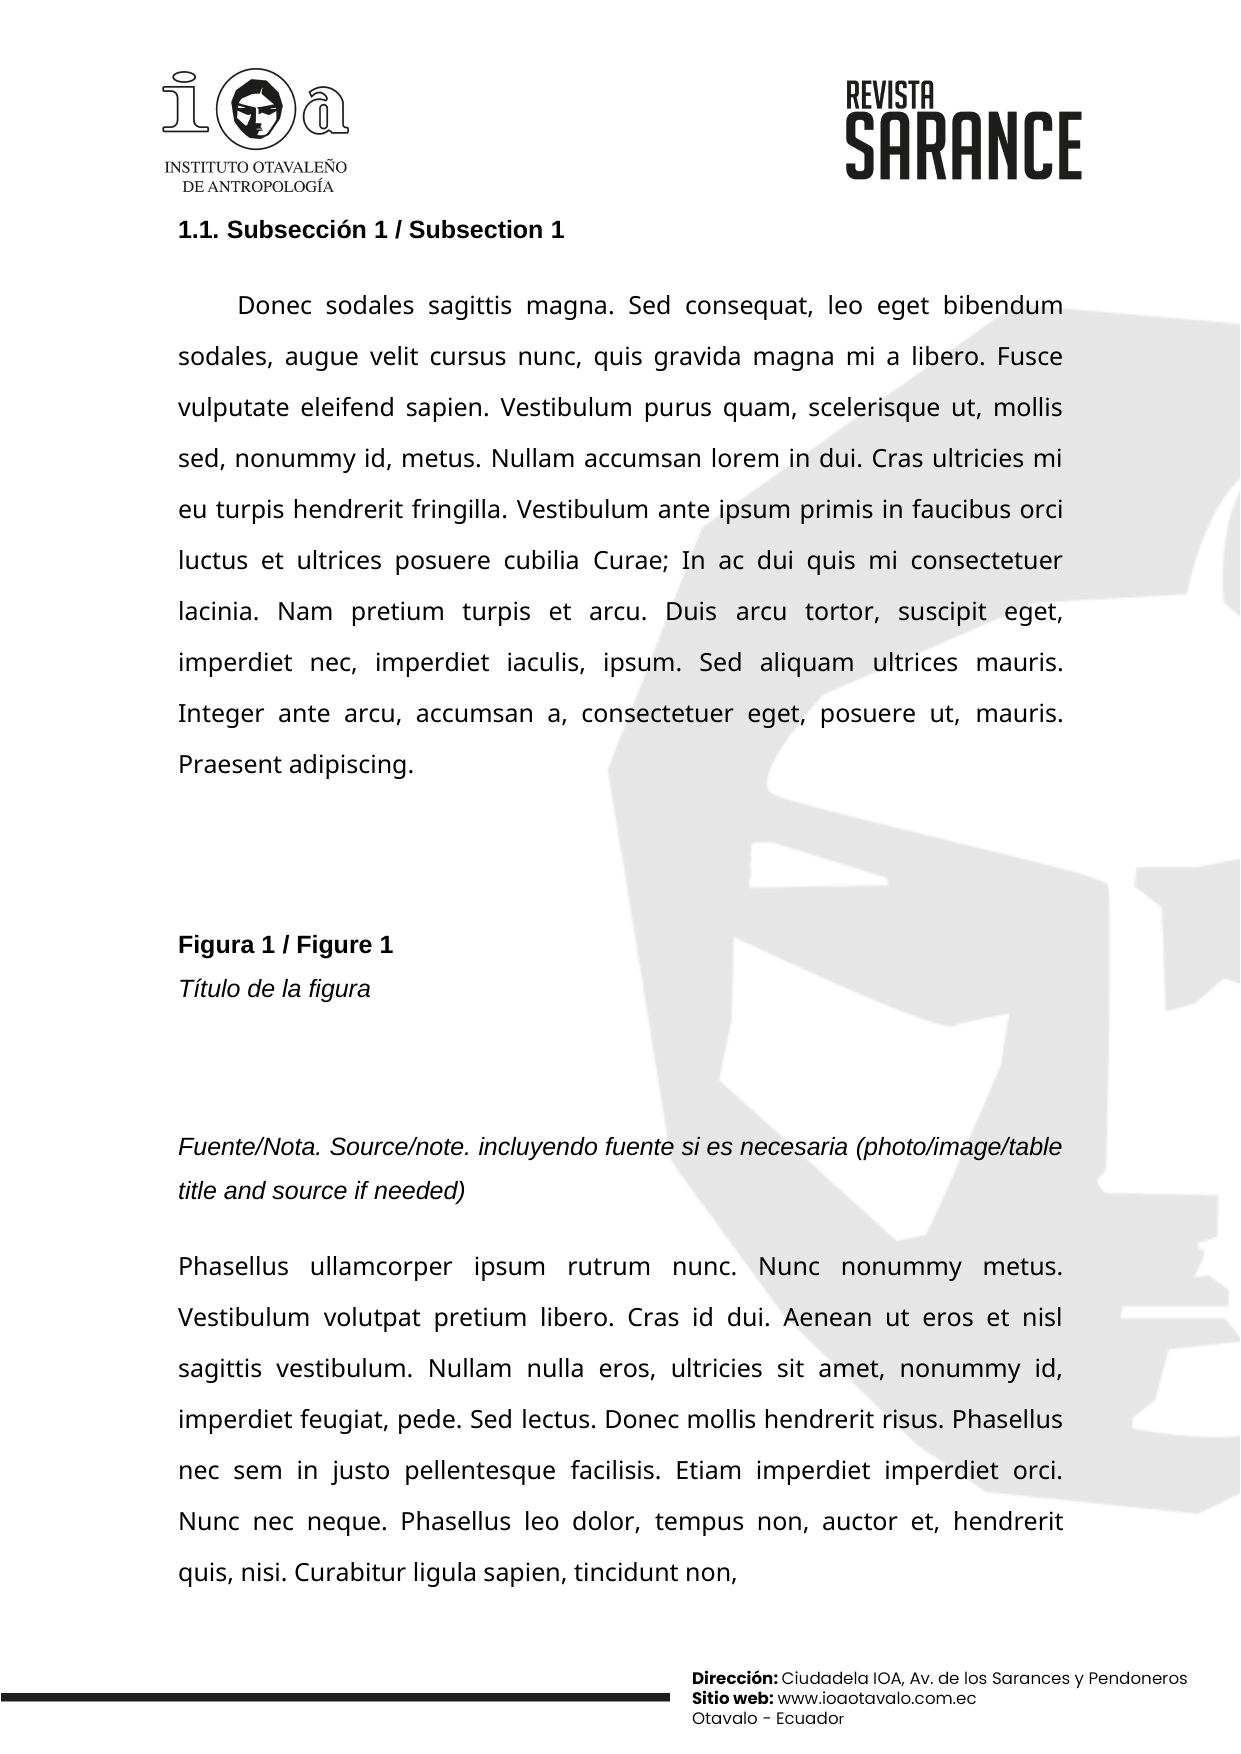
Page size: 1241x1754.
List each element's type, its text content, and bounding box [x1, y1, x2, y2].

text Donec sodales sagittis magna. Sed consequat, leo eget bibendum sodales, augue velit cursus nunc, quis gravida magna mi a libero. Fusce vulputate eleifend sapien. Vestibulum purus quam, scelerisque ut, mollis sed, nonummy id, metus. Nullam accumsan lorem in dui. Cras ultricies mi eu turpis hendrerit fringilla. Vestibulum ante ipsum primis in faucibus orci luctus et ultrices posuere cubilia Curae; In ac dui quis mi consectetuer lacinia. Nam pretium turpis et arcu. Duis arcu tortor, suscipit eget, imperdiet nec, imperdiet iaculis, ipsum. Sed aliquam ultrices mauris. Integer ante arcu, accumsan a, consectetuer eget, posuere ut, mauris. Praesent adipiscing. [178, 287, 1064, 781]
subtitle Figura 1 / Figure 1 [178, 931, 1096, 959]
text Título de la figura [178, 974, 1096, 1003]
picture [1, 1, 1241, 1754]
text Phasellus ullamcorper ipsum rutrum nunc. Nunc nonummy metus. Vestibulum volutpat pretium libero. Cras id dui. Aenean ut eros et nisl sagittis vestibulum. Nullam nulla eros, ultricies sit amet, nonummy id, imperdiet feugiat, pede. Sed lectus. Donec mollis hendrerit risus. Phasellus nec sem in justo pellentesque facilisis. Etiam imperdiet imperdiet orci. Nunc nec neque. Phasellus leo dolor, tempus non, auctor et, hendrerit quis, nisi. Curabitur ligula sapien, tincidunt non, [178, 1248, 1064, 1588]
subtitle Subsección 1 / Subsection 1 [178, 216, 1096, 244]
text Fuente/Nota. Source/note. incluyendo fuente si es necesaria (photo/image/table title and source if needed) [178, 1132, 1064, 1204]
